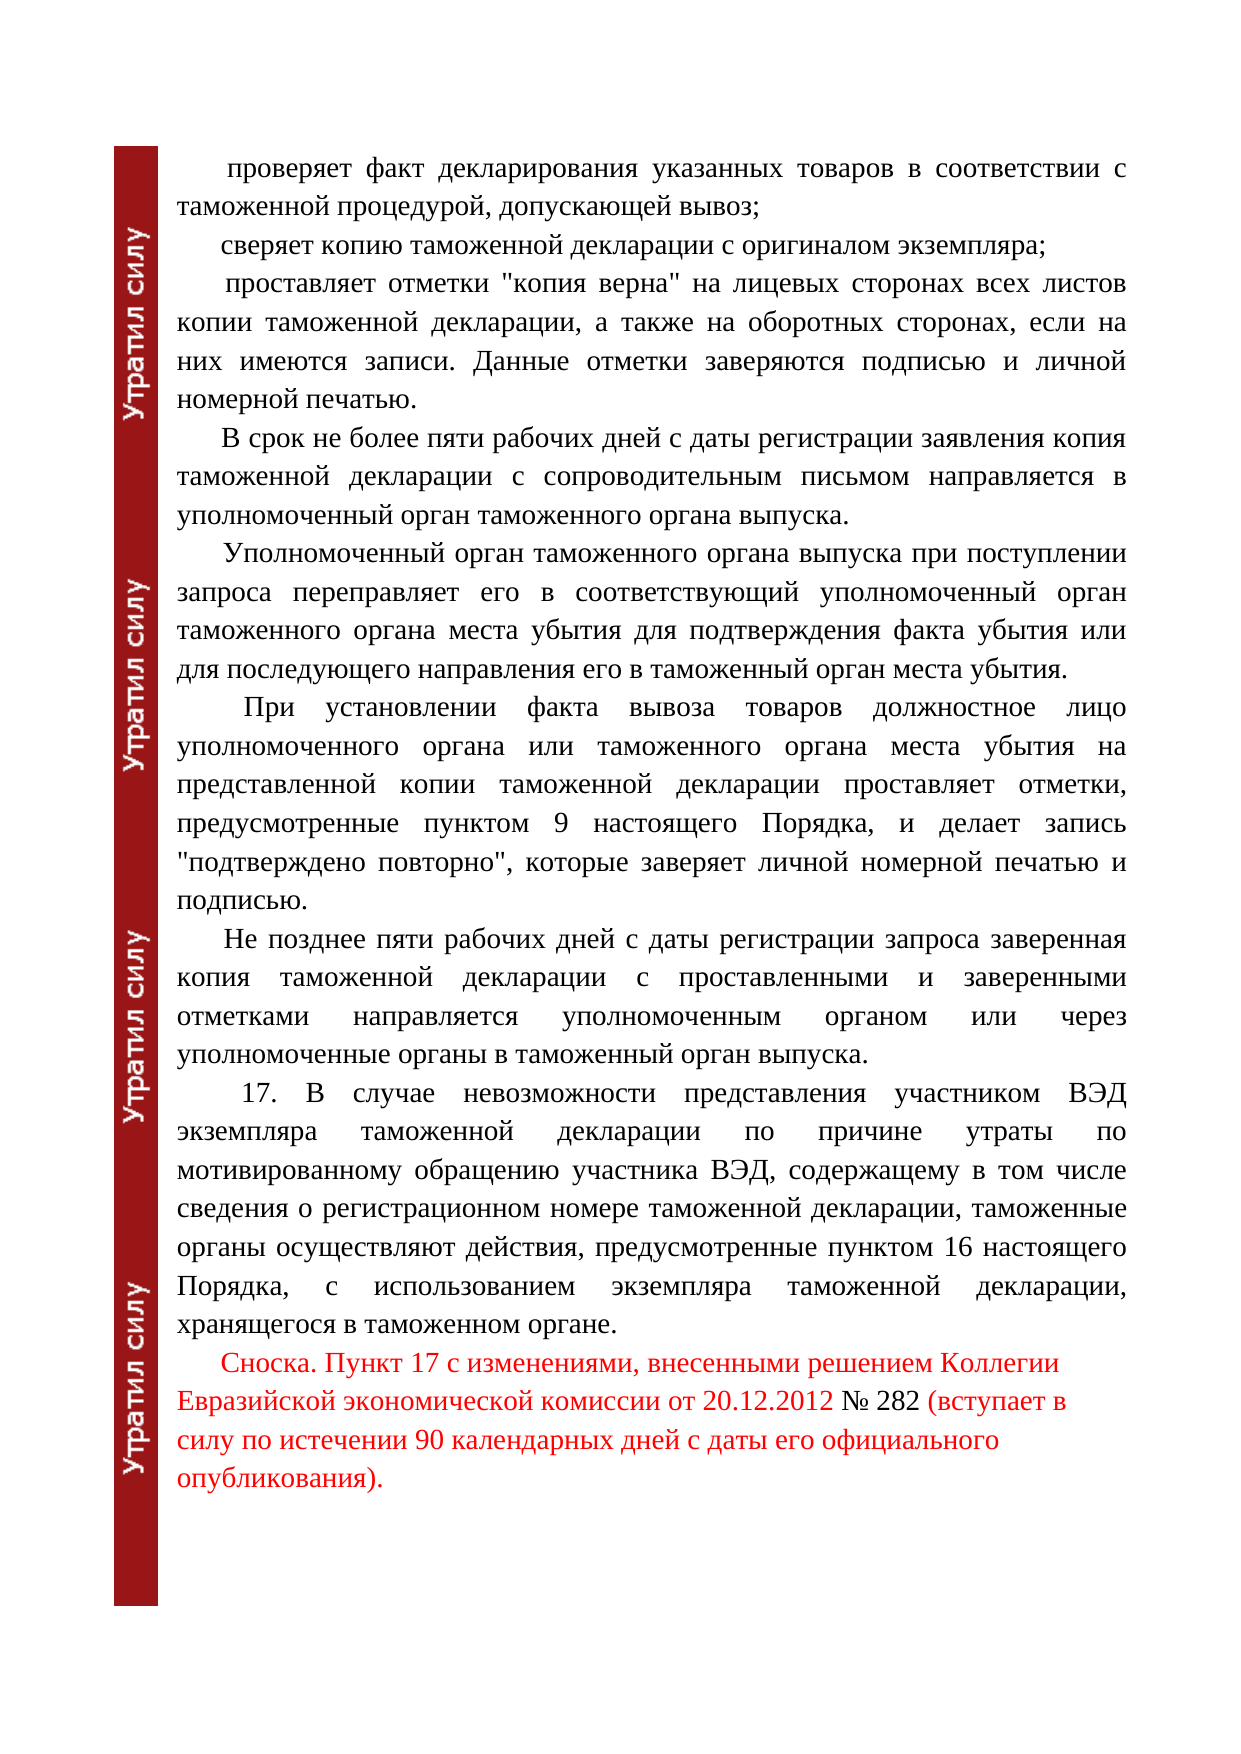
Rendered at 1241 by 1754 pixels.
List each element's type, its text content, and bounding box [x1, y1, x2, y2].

picture [114, 530, 158, 535]
text Не позднее пяти рабочих дней с даты регистрации запроса заверенная копия таможенной декларации с проставленными и заверенными отметками направляется уполномоченным органом или через уполномоченные органы в таможенный орган выпуска. [112, 921, 1128, 1070]
text Сноска. Пункт 17 с изменениями, внесенными решением Коллегии Евразийской экономической комиссии от 20.12.2012 № 282 (вступает в силу по истечении 90 календарных дней с даты его официального опубликования). [112, 1345, 1128, 1524]
text 17. В случае невозможности представления участником ВЭД экземпляра таможенной декларации по причине утраты по мотивированному обращению участника ВЭД, содержащему в том числе сведения о регистрационном номере таможенной декларации, таможенные органы осуществляют действия, предусмотренные пунктом 16 настоящего Порядка, с использованием экземпляра таможенной декларации, хранящегося в таможенном органе. [112, 1075, 1128, 1340]
picture [114, 684, 158, 689]
picture [114, 222, 158, 227]
picture [114, 415, 158, 420]
picture [114, 1340, 158, 1345]
picture [114, 916, 158, 921]
text сверяет копию таможенной декларации с оригиналом экземпляра; [112, 227, 1128, 261]
text Уполномоченный орган таможенного органа выпуска при поступлении запроса переправляет его в соответствующий уполномоченный орган таможенного органа места убытия для подтверждения факта убытия или для последующего направления его в таможенный орган места убытия. [112, 535, 1128, 684]
picture [114, 1524, 158, 1606]
picture [114, 261, 158, 266]
picture [114, 1070, 158, 1075]
text проверяет факт декларирования указанных товаров в соответствии с таможенной процедурой, допускающей вывоз; [112, 150, 1128, 222]
text При установлении факта вывоза товаров должностное лицо уполномоченного органа или таможенного органа места убытия на представленной копии таможенной декларации проставляет отметки, предусмотренные пунктом 9 настоящего Порядка, и делает запись "подтверждено повторно", которые заверяет личной номерной печатью и подписью. [112, 689, 1128, 916]
text В срок не более пяти рабочих дней с даты регистрации заявления копия таможенной декларации с сопроводительным письмом направляется в уполномоченный орган таможенного органа выпуска. [112, 420, 1128, 530]
text проставляет отметки "копия верна" на лицевых сторонах всех листов копии таможенной декларации, а также на оборотных сторонах, если на них имеются записи. Данные отметки заверяются подписью и личной номерной печатью. [112, 266, 1128, 415]
picture [114, 146, 158, 150]
